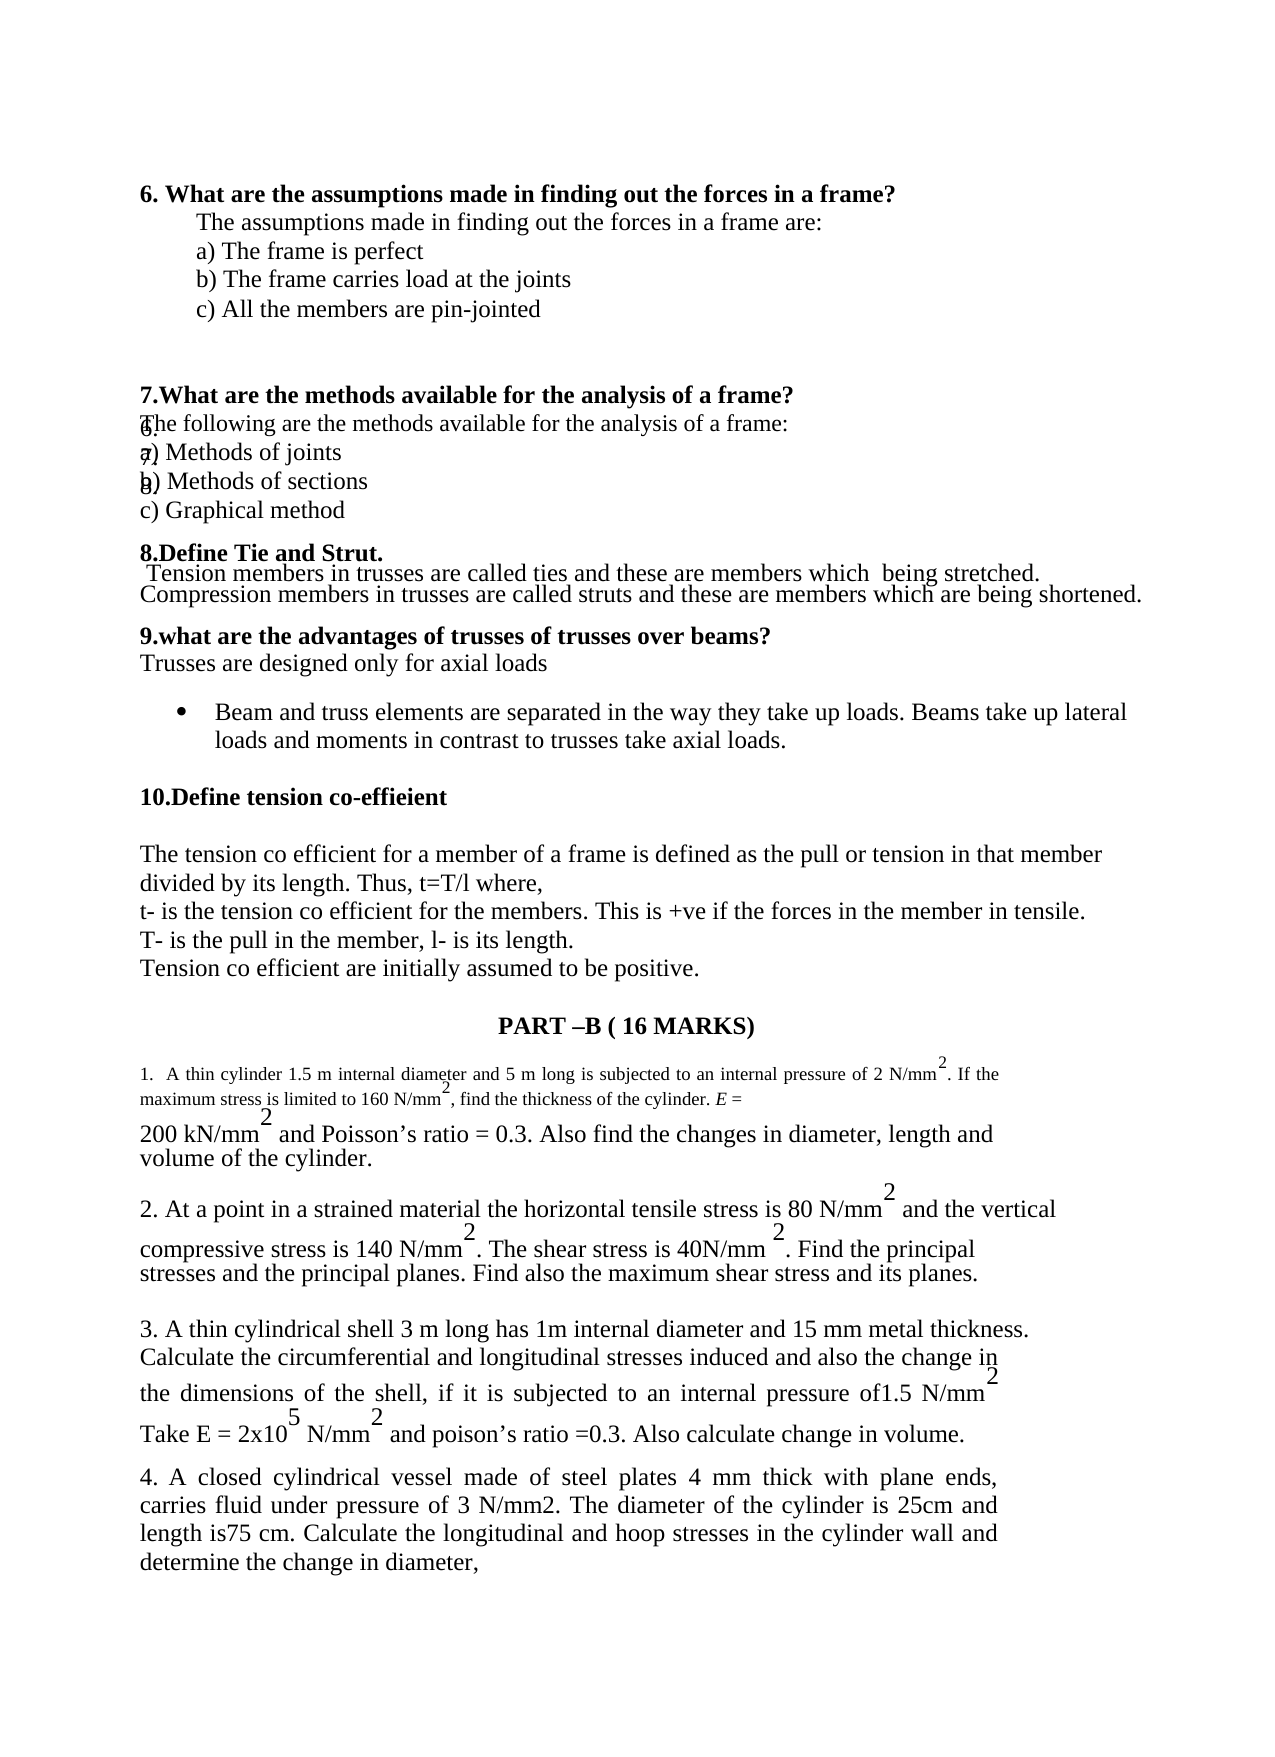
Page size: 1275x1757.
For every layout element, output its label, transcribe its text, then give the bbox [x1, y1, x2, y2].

text 9.what are the advantages of trusses of trusses over beams? [139, 628, 1275, 648]
list A thin cylinder 1.5 m internal diameter and 5 m long is subjected to an internal pressure of 2 N/mm2. If the maximum stress is limited to 160 N/mm2, find the thickness of the cylinder. E = [139, 1060, 999, 1112]
text Calculate the circumferential and longitudinal stresses induced and also the change in the dimensions of the shell, if it is subjected to an internal pressure of1.5 N/mm2 Take E = 2x105 N/mm2 and poison’s ratio =0.3. Also calculate change in volume. [139, 1347, 999, 1452]
text T- is the pull in the member, l- is its length. [139, 925, 1149, 954]
text c) All the members are pin-jointed [196, 294, 1149, 322]
text 6. What are the assumptions made in finding out the forces in a frame? [139, 179, 1149, 207]
text Tension co efficient are initially assumed to be positive. [139, 954, 1149, 982]
text a) The frame is perfect [196, 236, 1149, 265]
text a) Methods of joints [139, 437, 1149, 466]
text 2. At a point in a strained material the horizontal tensile stress is 80 N/mm2 and the vertical [139, 1177, 1149, 1227]
text Trusses are designed only for axial loads [139, 648, 1116, 677]
text The tension co efficient for a member of a frame is defined as the pull or tension in that member divided by its length. Thus, t=T/l where, [139, 840, 1149, 897]
text 200 kN/mm2 and Poisson’s ratio = 0.3. Also find the changes in diameter, length and volume of the cylinder. [139, 1112, 999, 1172]
text compressive stress is 140 N/mm2. The shear stress is 40N/mm 2. Find the principal stresses and the principal planes. Find also the maximum shear stress and its planes. [139, 1227, 999, 1286]
text PART –B ( 16 MARKS) [498, 1011, 1149, 1040]
list A thin cylindrical shell 3 m long has 1m internal diameter and 15 mm metal thickness. [139, 1314, 1149, 1343]
text 8.Define Tie and Strut. [139, 544, 1149, 565]
text 7.What are the methods available for the analysis of a frame? [139, 380, 1149, 409]
text c) Graphical method [139, 495, 1149, 523]
list Beam and truss elements are separated in the way they take up loads. Beams take up lateral loads and moments in contrast to trusses take axial loads. [177, 698, 1149, 755]
text The following are the methods available for the analysis of a frame: [139, 409, 1149, 436]
list A closed cylindrical vessel made of steel plates 4 mm thick with plane ends, carries fluid under pressure of 3 N/mm2. The diameter of the cylinder is 25cm and length is75 cm. Calculate the longitudinal and hoop stresses in the cylinder wall and determine the change in diameter, [139, 1462, 999, 1575]
text t- is the tension co efficient for the members. This is +ve if the forces in the member in tensile. [139, 897, 1149, 925]
text The assumptions made in finding out the forces in a frame are: [196, 207, 1149, 236]
text b) Methods of sections [139, 466, 1149, 495]
text b) The frame carries load at the joints [196, 265, 1149, 293]
text Compression members in trusses are called struts and these are members which are being shortened. [139, 586, 1275, 607]
text 10.Define tension co-effieient [139, 783, 1149, 812]
text Tension members in trusses are called ties and these are members which being stretched. [139, 565, 1275, 586]
